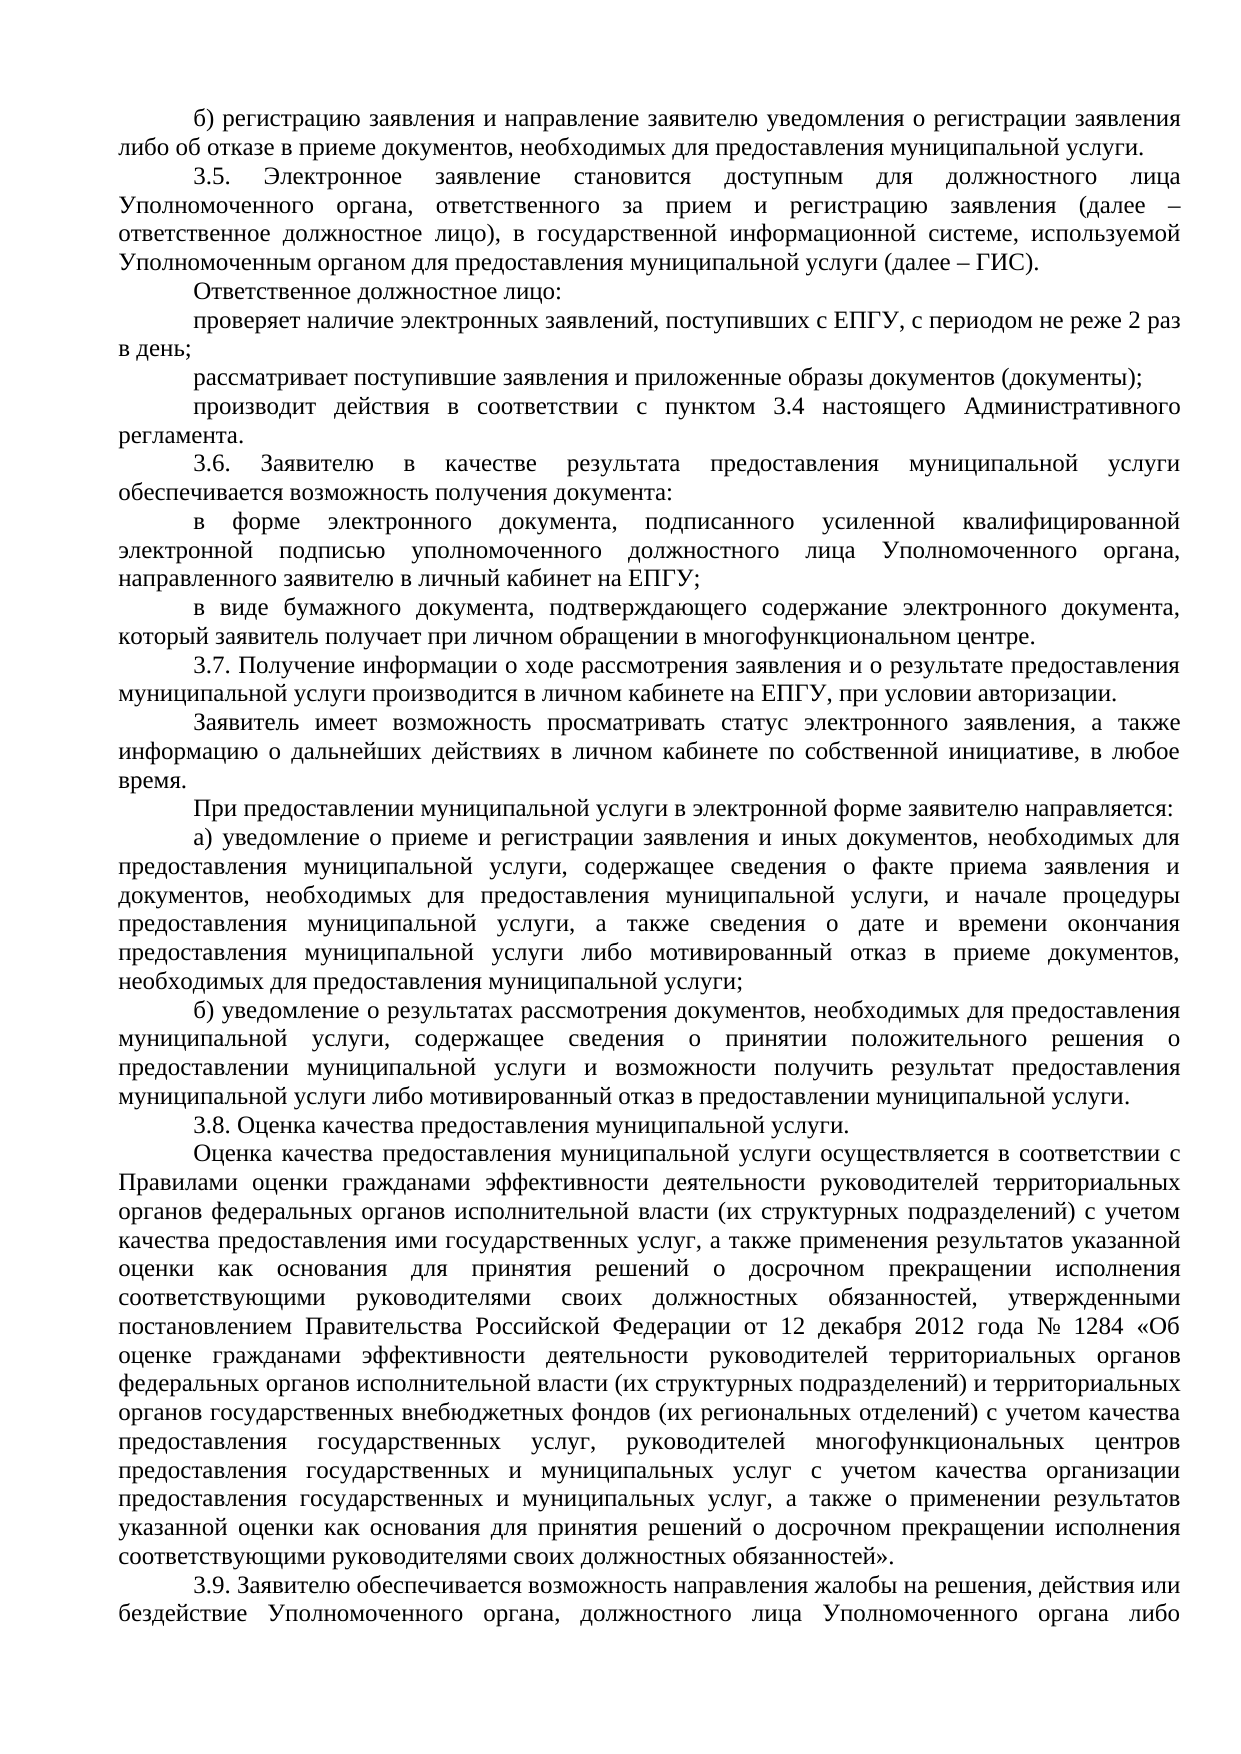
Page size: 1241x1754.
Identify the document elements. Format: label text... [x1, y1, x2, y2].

text рассматривает поступившие заявления и приложенные образы документов (документы); [118, 362, 1181, 391]
text в виде бумажного документа, подтверждающего содержание электронного документа, который заявитель получает при личном обращении в многофункциональном центре. [118, 592, 1181, 650]
text б) регистрацию заявления и направление заявителю уведомления о регистрации заявления либо об отказе в приеме документов, необходимых для предоставления муниципальной услуги. [118, 103, 1181, 161]
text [118, 1570, 1181, 1627]
text При предоставлении муниципальной услуги в электронной форме заявителю направляется: [118, 793, 1181, 822]
text 3.6. Заявителю в качестве результата предоставления муниципальной услуги обеспечивается возможность получения документа: [118, 448, 1181, 506]
text проверяет наличие электронных заявлений, поступивших с ЕПГУ, с периодом не реже 2 раз в день; [118, 305, 1181, 362]
text а) уведомление о приеме и регистрации заявления и иных документов, необходимых для предоставления муниципальной услуги, содержащее сведения о факте приема заявления и документов, необходимых для предоставления муниципальной услуги, и начале процедуры предоставления муниципальной услуги, а также сведения о дате и времени окончания предоставления муниципальной услуги либо мотивированный отказ в приеме документов, необходимых для предоставления муниципальной услуги; [118, 822, 1181, 995]
text производит действия в соответствии с пунктом 3.4 настоящего Административного регламента. [118, 391, 1181, 448]
text в форме электронного документа, подписанного усиленной квалифицированной электронной подписью уполномоченного должностного лица Уполномоченного органа, направленного заявителю в личный кабинет на ЕПГУ; [118, 506, 1181, 592]
text Заявитель имеет возможность просматривать статус электронного заявления, а также информацию о дальнейших действиях в личном кабинете по собственной инициативе, в любое время. [118, 707, 1181, 793]
text 3.5. Электронное заявление становится доступным для должностного лица Уполномоченного органа, ответственного за прием и регистрацию заявления (далее – ответственное должностное лицо), в государственной информационной системе, используемой Уполномоченным органом для предоставления муниципальной услуги (далее – ГИС). [118, 161, 1181, 276]
text 3.7. Получение информации о ходе рассмотрения заявления и о результате предоставления муниципальной услуги производится в личном кабинете на ЕПГУ, при условии авторизации. [118, 650, 1181, 707]
text Оценка качества предоставления муниципальной услуги осуществляется в соответствии с Правилами оценки гражданами эффективности деятельности руководителей территориальных органов федеральных органов исполнительной власти (их структурных подразделений) с учетом качества предоставления ими государственных услуг, а также применения результатов указанной оценки как основания для принятия решений о досрочном прекращении исполнения соответствующими руководителями своих должностных обязанностей, утвержденными постановлением Правительства Российской Федерации от 12 декабря 2012 года № 1284 «Об оценке гражданами эффективности деятельности руководителей территориальных органов федеральных органов исполнительной власти (их структурных подразделений) и территориальных органов государственных внебюджетных фондов (их региональных отделений) с учетом качества предоставления государственных услуг, руководителей многофункциональных центров предоставления государственных и муниципальных услуг с учетом качества организации предоставления государственных и муниципальных услуг, а также о применении результатов указанной оценки как основания для принятия решений о досрочном прекращении исполнения соответствующими руководителями своих должностных обязанностей». [118, 1138, 1181, 1570]
text б) уведомление о результатах рассмотрения документов, необходимых для предоставления муниципальной услуги, содержащее сведения о принятии положительного решения о предоставлении муниципальной услуги и возможности получить результат предоставления муниципальной услуги либо мотивированный отказ в предоставлении муниципальной услуги. [118, 995, 1181, 1110]
text 3.8. Оценка качества предоставления муниципальной услуги. [118, 1110, 1181, 1138]
text Ответственное должностное лицо: [118, 276, 1181, 305]
